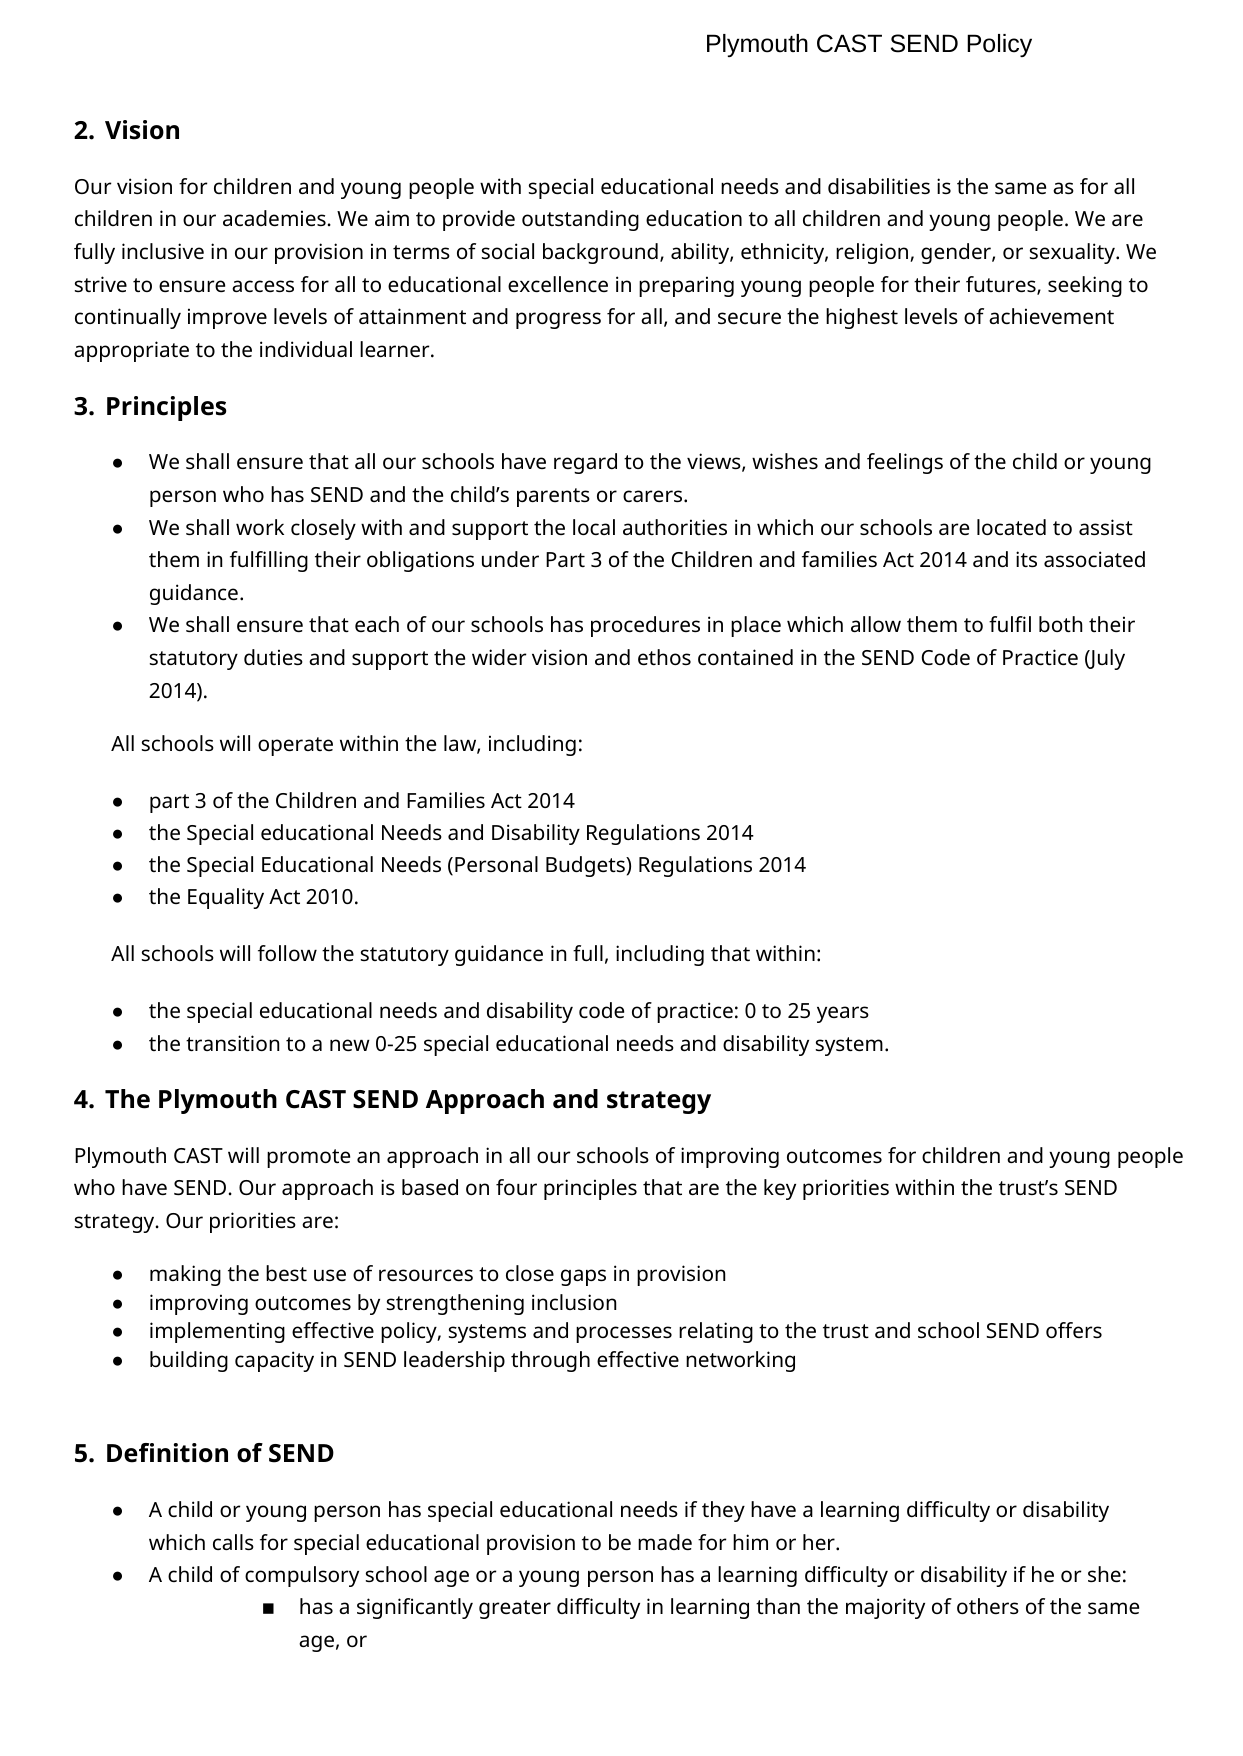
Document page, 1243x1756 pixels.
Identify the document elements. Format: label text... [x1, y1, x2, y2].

subtitle Principles [74, 388, 1199, 422]
list We shall ensure that each of our schools has procedures in place which allow them to fulfil both their statutory duties and support the wider vision and ethos contained in the SEND Code of Practice (July 2014). [111, 611, 1154, 704]
list has a significantly greater difficulty in learning than the majority of others of the same age, or [261, 1592, 1160, 1653]
list implementing effective policy, systems and processes relating to the trust and school SEND offers [111, 1316, 1199, 1345]
list A child or young person has special educational needs if they have a learning difficulty or disability which calls for special educational provision to be made for him or her. [111, 1495, 1134, 1556]
text All schools will follow the statutory guidance in full, including that within: [111, 939, 1199, 968]
list the Special Educational Needs (Personal Budgets) Regulations 2014 [111, 850, 1199, 879]
list the transition to a new 0-25 special educational needs and disability system. [111, 1029, 1199, 1057]
list We shall work closely with and support the local authorities in which our schools are located to assist them in fulfilling their obligations under Part 3 of the Children and families Act 2014 and its associated guidance. [111, 513, 1173, 606]
list the Equality Act 2010. [111, 882, 1199, 911]
text All schools will operate within the law, including: [111, 729, 1199, 757]
list We shall ensure that all our schools have regard to the views, wishes and feelings of the child or young person who has SEND and the child’s parents or carers. [111, 447, 1178, 508]
subtitle The Plymouth CAST SEND Approach and strategy [74, 1081, 1199, 1115]
list A child of compulsory school age or a young person has a learning difficulty or disability if he or she: [111, 1561, 1199, 1589]
list improving outcomes by strengthening inclusion [111, 1288, 1199, 1316]
text Plymouth CAST will promote an approach in all our schools of improving outcomes for children and young people who have SEND. Our approach is based on four principles that are the key priorities within the trust’s SEND strategy. Our priorities are: [74, 1141, 1199, 1234]
list part 3 of the Children and Families Act 2014 [111, 786, 1199, 814]
list the Special educational Needs and Disability Regulations 2014 [111, 818, 1199, 846]
list making the best use of resources to close gaps in provision [111, 1259, 1199, 1288]
text Our vision for children and young people with special educational needs and disabilities is the same as for all children in our academies. We aim to provide outstanding education to all children and young people. We are fully inclusive in our provision in terms of social background, ability, ethnicity, religion, gender, or sexuality. We strive to ensure access for all to educational excellence in preparing young people for their futures, seeking to continually improve levels of attainment and progress for all, and secure the highest levels of achievement appropriate to the individual learner. [74, 172, 1177, 363]
list building capacity in SEND leadership through effective networking [111, 1345, 1199, 1373]
list the special educational needs and disability code of practice: 0 to 25 years [111, 997, 1199, 1025]
subtitle Definition of SEND [74, 1436, 1199, 1470]
subtitle Vision [74, 113, 1199, 147]
